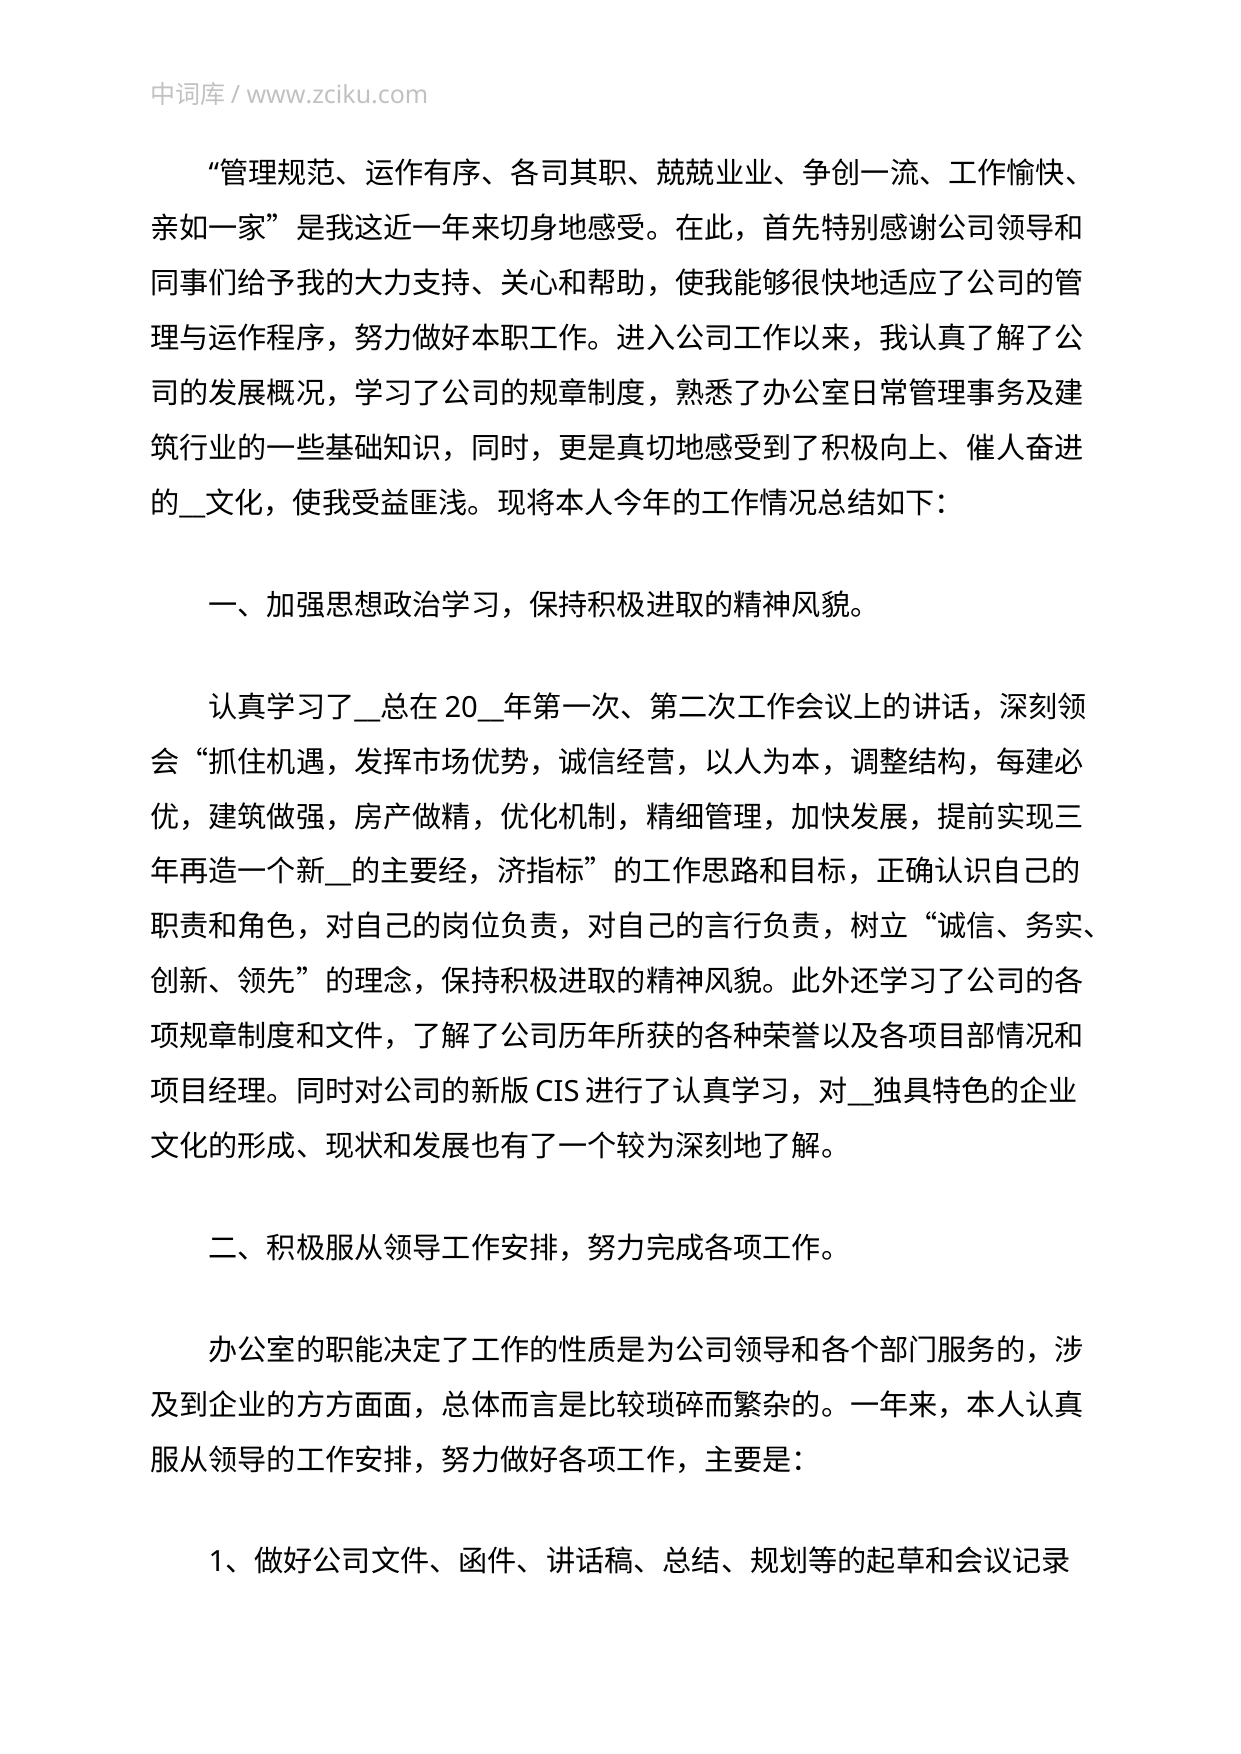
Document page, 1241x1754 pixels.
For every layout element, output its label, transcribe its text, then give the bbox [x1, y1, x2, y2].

text “管理规范、运作有序、各司其职、兢兢业业、争创一流、工作愉快、亲如一家”是我这近一年来切身地感受。在此，首先特别感谢公司领导和同事们给予我的大力支持、关心和帮助，使我能够很快地适应了公司的管理与运作程序，努力做好本职工作。进入公司工作以来，我认真了解了公司的发展概况，学习了公司的规章制度，熟悉了办公室日常管理事务及建筑行业的一些基础知识，同时，更是真切地感受到了积极向上、催人奋进的__文化，使我受益匪浅。现将本人今年的工作情况总结如下： [150, 150, 1090, 522]
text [150, 1538, 1090, 1580]
text 认真学习了__总在20__年第一次、第二次工作会议上的讲话，深刻领会“抓住机遇，发挥市场优势，诚信经营，以人为本，调整结构，每建必优，建筑做强，房产做精，优化机制，精细管理，加快发展，提前实现三年再造一个新__的主要经，济指标”的工作思路和目标，正确认识自己的职责和角色，对自己的岗位负责，对自己的言行负责，树立“诚信、务实、创新、领先”的理念，保持积极进取的精神风貌。此外还学习了公司的各项规章制度和文件，了解了公司历年所获的各种荣誉以及各项目部情况和项目经理。同时对公司的新版CIS进行了认真学习，对__独具特色的企业文化的形成、现状和发展也有了一个较为深刻地了解。 [150, 683, 1090, 1165]
text 一、加强思想政治学习，保持积极进取的精神风貌。 [150, 581, 1090, 624]
text 办公室的职能决定了工作的性质是为公司领导和各个部门服务的，涉及到企业的方方面面，总体而言是比较琐碎而繁杂的。一年来，本人认真服从领导的工作安排，努力做好各项工作，主要是： [150, 1326, 1090, 1478]
text 二、积极服从领导工作安排，努力完成各项工作。 [150, 1224, 1090, 1267]
